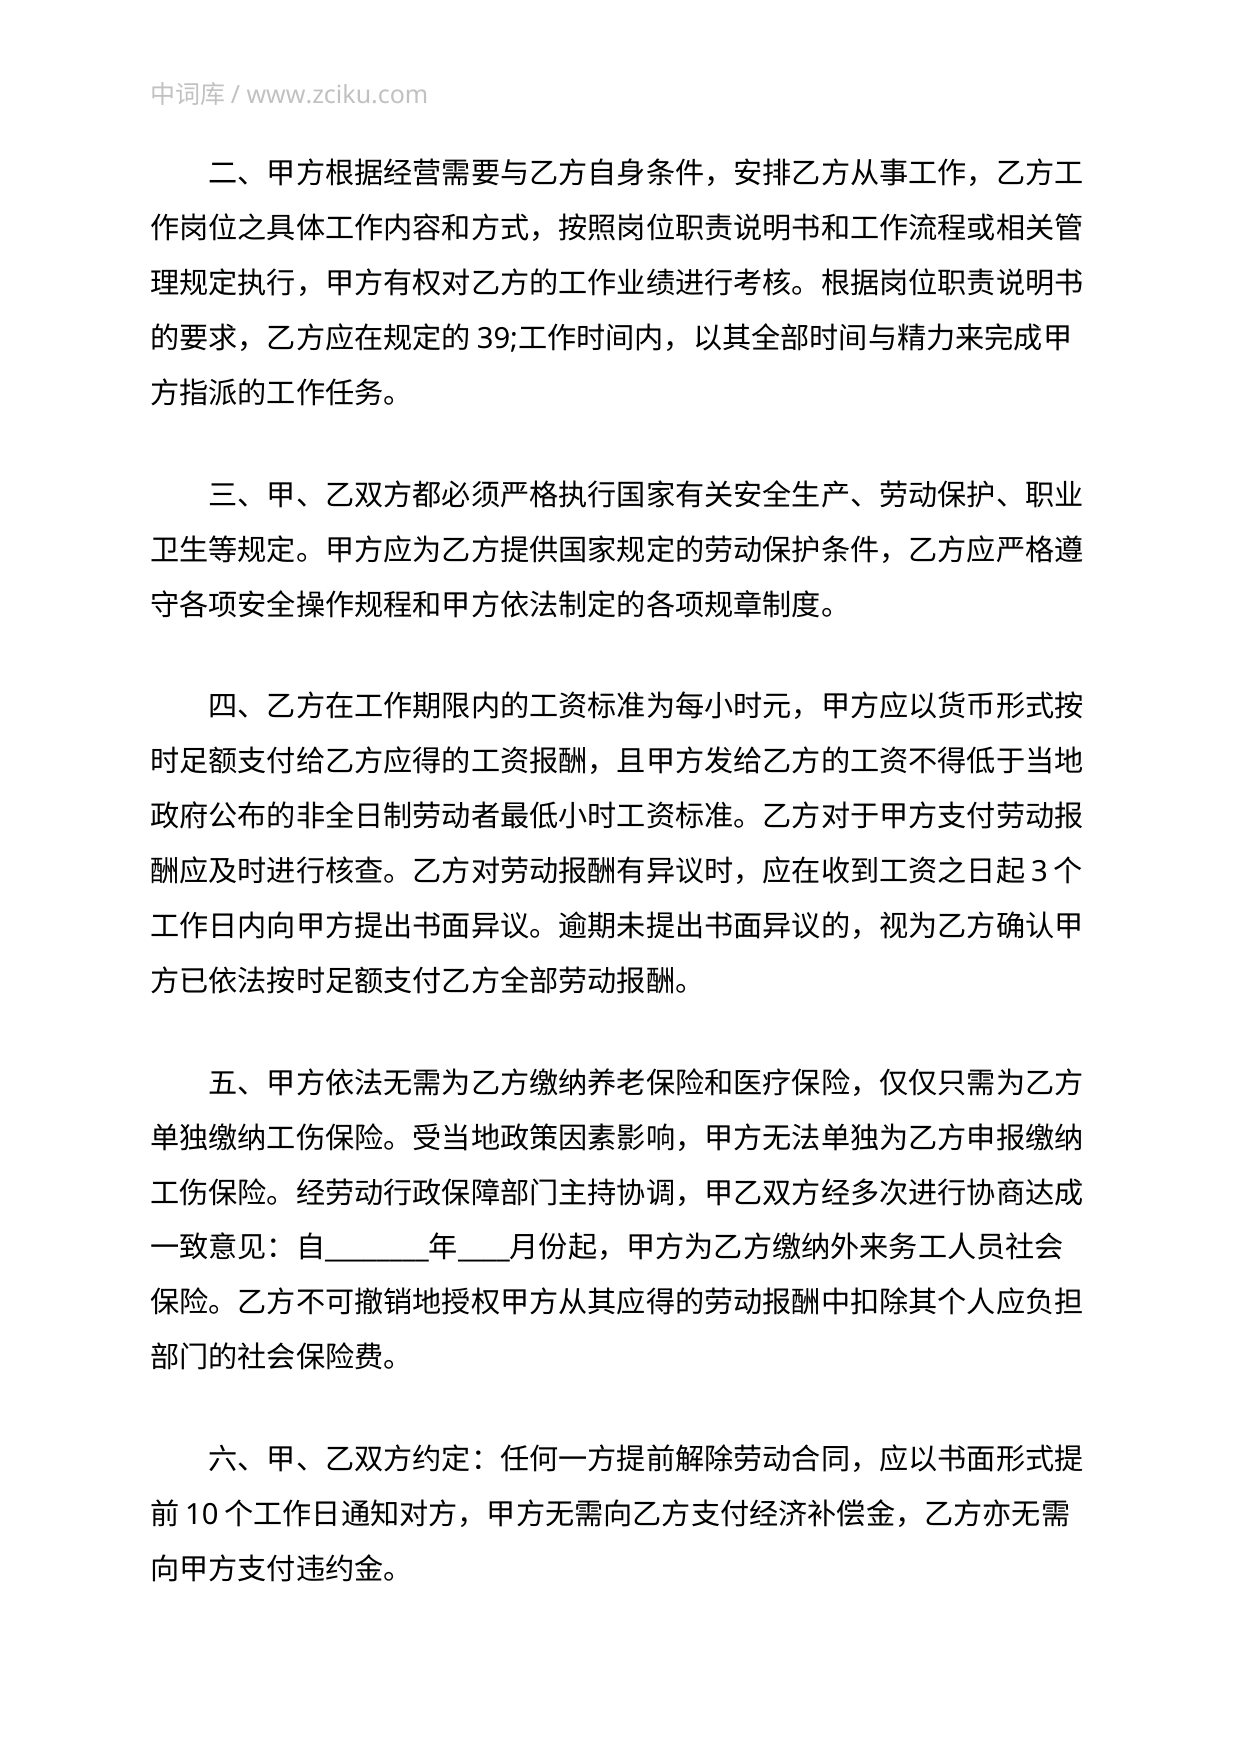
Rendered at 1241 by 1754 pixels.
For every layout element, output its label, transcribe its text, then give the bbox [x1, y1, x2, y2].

text 三、甲、乙双方都必须严格执行国家有关安全生产、劳动保护、职业卫生等规定。甲方应为乙方提供国家规定的劳动保护条件，乙方应严格遵守各项安全操作规程和甲方依法制定的各项规章制度。 [150, 471, 1090, 623]
text 四、乙方在工作期限内的工资标准为每小时元，甲方应以货币形式按时足额支付给乙方应得的工资报酬，且甲方发给乙方的工资不得低于当地政府公布的非全日制劳动者最低小时工资标准。乙方对于甲方支付劳动报酬应及时进行核查。乙方对劳动报酬有异议时，应在收到工资之日起3个工作日内向甲方提出书面异议。逾期未提出书面异议的，视为乙方确认甲方已依法按时足额支付乙方全部劳动报酬。 [150, 683, 1090, 1000]
text 六、甲、乙双方约定：任何一方提前解除劳动合同，应以书面形式提前10个工作日通知对方，甲方无需向乙方支付经济补偿金，乙方亦无需向甲方支付违约金。 [150, 1436, 1090, 1588]
text 二、甲方根据经营需要与乙方自身条件，安排乙方从事工作，乙方工作岗位之具体工作内容和方式，按照岗位职责说明书和工作流程或相关管理规定执行，甲方有权对乙方的工作业绩进行考核。根据岗位职责说明书的要求，乙方应在规定的39;工作时间内，以其全部时间与精力来完成甲方指派的工作任务。 [150, 150, 1090, 412]
text 五、甲方依法无需为乙方缴纳养老保险和医疗保险，仅仅只需为乙方单独缴纳工伤保险。受当地政策因素影响，甲方无法单独为乙方申报缴纳工伤保险。经劳动行政保障部门主持协调，甲乙双方经多次进行协商达成一致意见：自________年____月份起，甲方为乙方缴纳外来务工人员社会保险。乙方不可撤销地授权甲方从其应得的劳动报酬中扣除其个人应负担部门的社会保险费。 [150, 1059, 1090, 1376]
